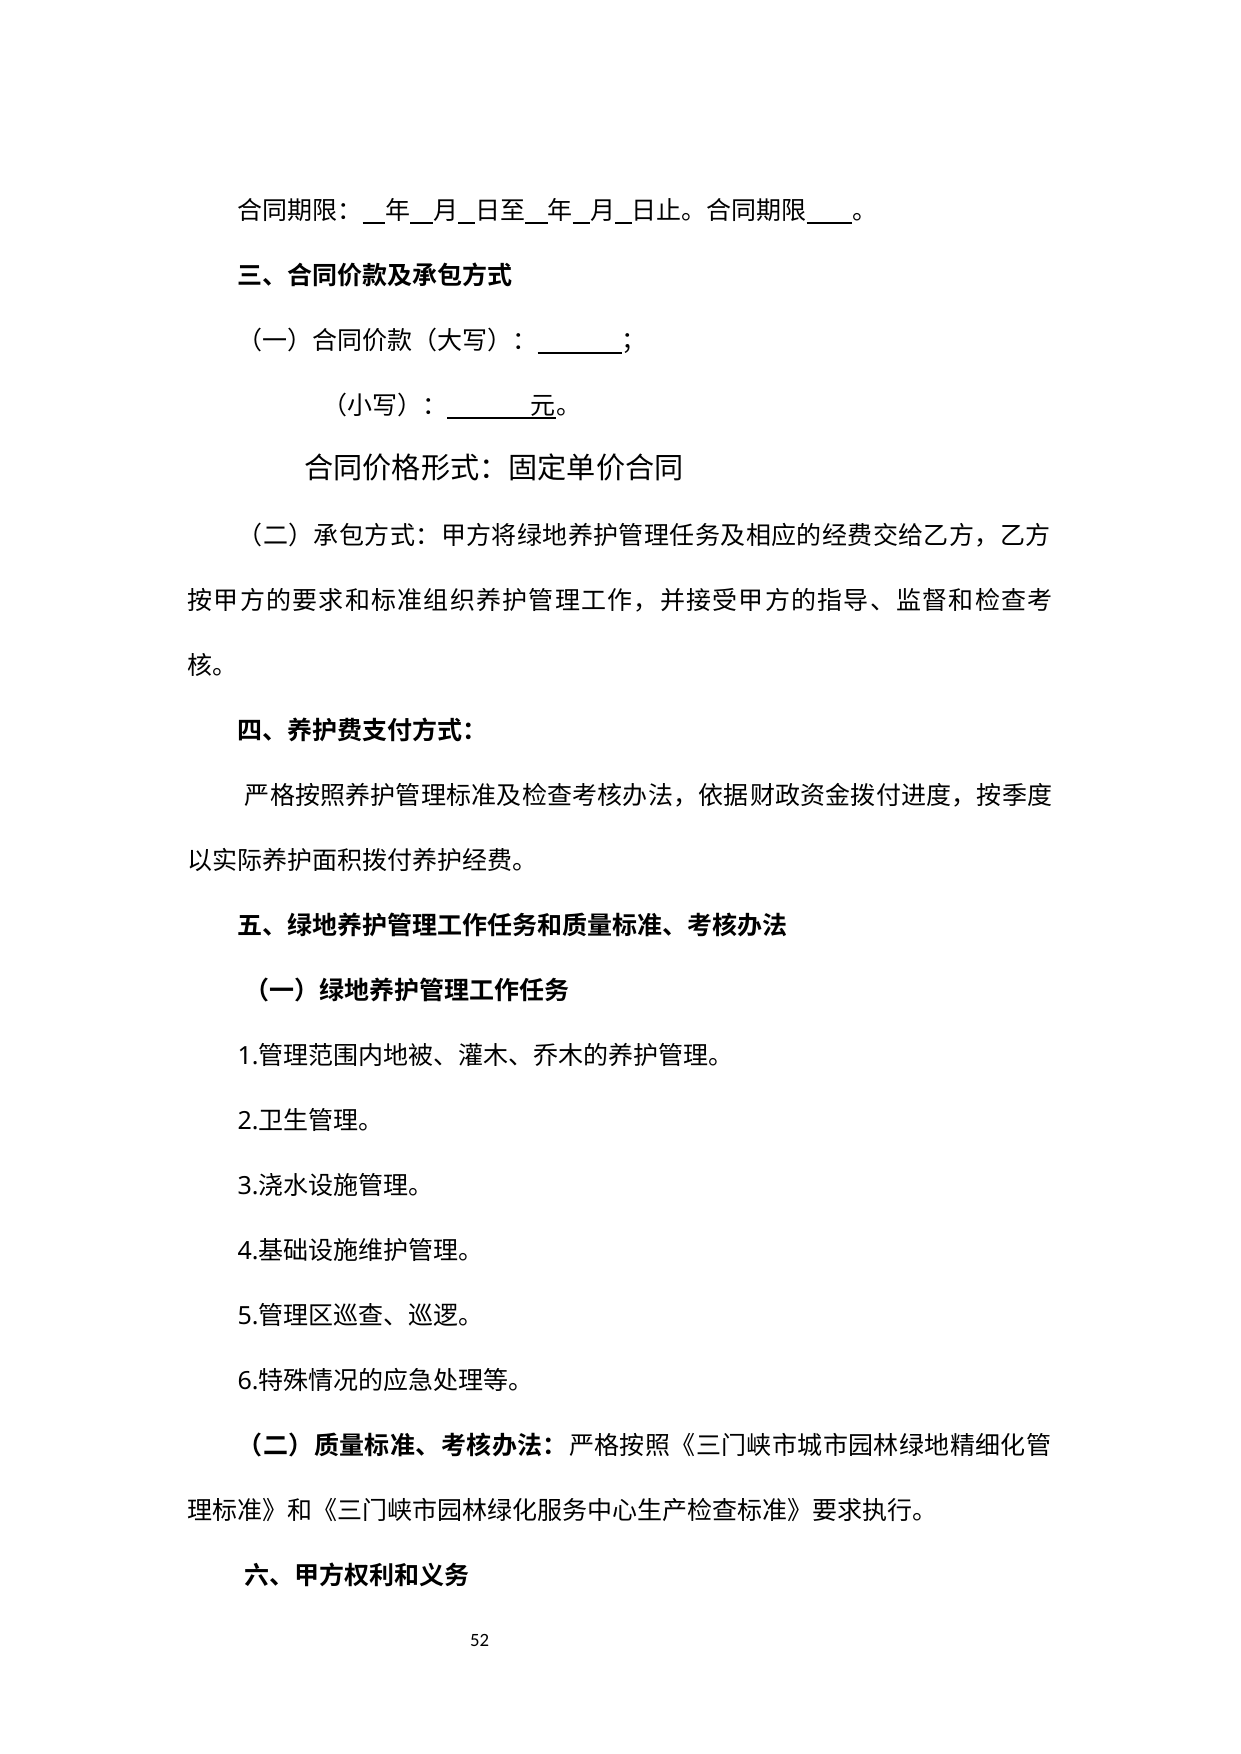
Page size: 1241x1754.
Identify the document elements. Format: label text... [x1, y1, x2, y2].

text 6.特殊情况的应急处理等。 [187, 1332, 1053, 1397]
text 四、养护费支付方式： [187, 682, 1053, 747]
text 五、绿地养护管理工作任务和质量标准、考核办法 [187, 877, 1053, 942]
text （二）承包方式：甲方将绿地养护管理任务及相应的经费交给乙方，乙方按甲方的要求和标准组织养护管理工作，并接受甲方的指导、监督和检查考核。 [187, 487, 1053, 682]
text 六、甲方权利和义务 [187, 1527, 1053, 1592]
text 三、合同价款及承包方式 [187, 227, 1053, 292]
text （一）合同价款（大写）： ； [187, 292, 1053, 357]
text （小写）： 元。 [187, 357, 1053, 422]
text 合同价格形式：固定单价合同 [187, 422, 1053, 487]
text 4.基础设施维护管理。 [187, 1202, 1053, 1267]
text 合同期限： 年 月 日至 年 月 日止。合同期限 。 [187, 162, 1053, 227]
text （二）质量标准、考核办法：严格按照《三门峡市城市园林绿地精细化管理标准》和《三门峡市园林绿化服务中心生产检查标准》要求执行。 [187, 1397, 1053, 1527]
text （一）绿地养护管理工作任务 [187, 942, 1053, 1007]
text 3.浇水设施管理。 [187, 1137, 1053, 1202]
text 严格按照养护管理标准及检查考核办法，依据财政资金拨付进度，按季度以实际养护面积拨付养护经费。 [187, 747, 1053, 877]
text 5.管理区巡查、巡逻。 [187, 1267, 1053, 1332]
text 1.管理范围内地被、灌木、乔木的养护管理。 [187, 1007, 1053, 1072]
text 2.卫生管理。 [187, 1072, 1053, 1137]
